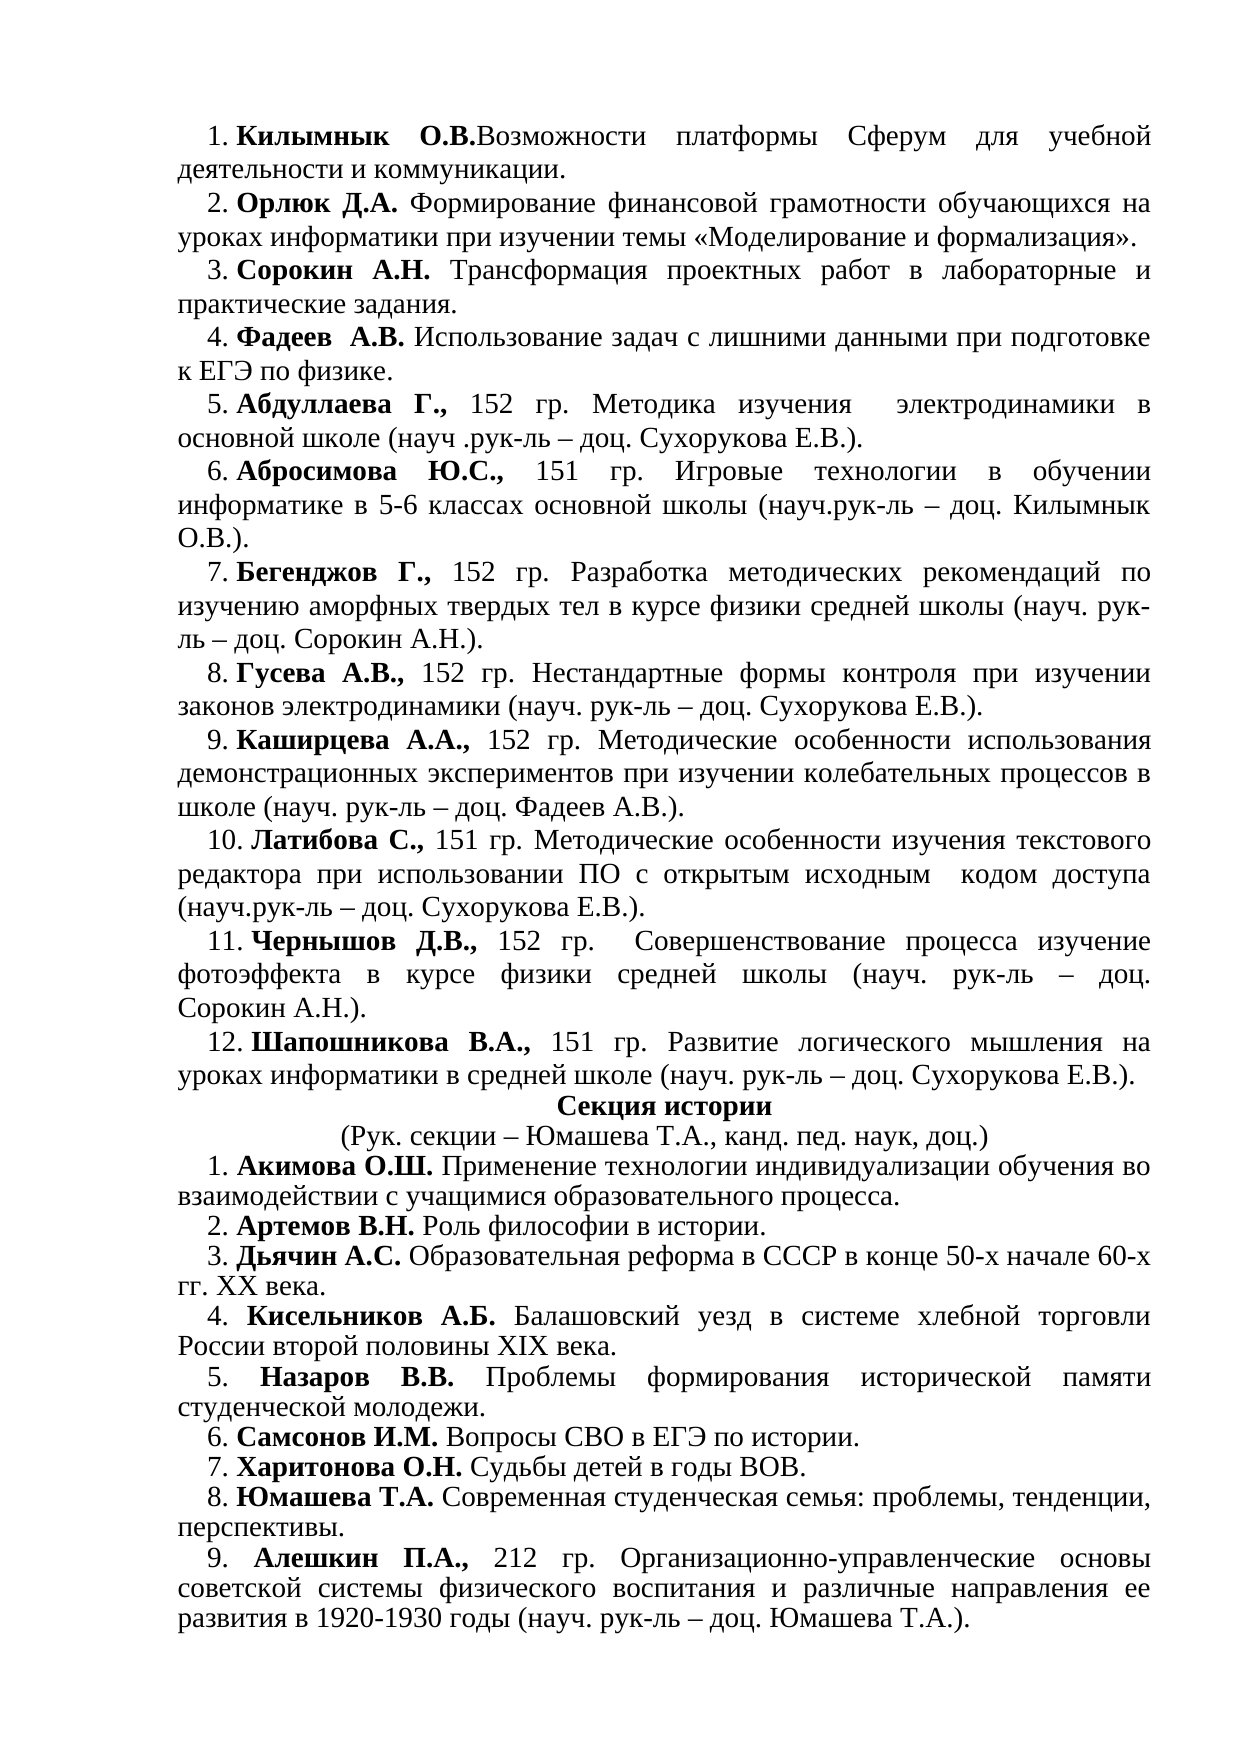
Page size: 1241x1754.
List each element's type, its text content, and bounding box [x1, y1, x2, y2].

subtitle (Рук. секции – Юмашева Т.А., канд. пед. наук, доц.) [177, 1121, 1152, 1151]
text 4. Кисельников А.Б. Балашовский уезд в системе хлебной торговли России второй половины XIX века. [177, 1302, 1152, 1362]
text 9. Алешкин П.А., 212 гр. Организационно-управленческие основы советской системы физического воспитания и различные направления ее развития в 1920-1930 годы (науч. рук-ль – доц. Юмашева Т.А.). [177, 1543, 1152, 1633]
list Латибова С., 151 гр. Методические особенности изучения текстового редактора при использовании ПО с открытым исходным кодом доступа (науч.рук-ль – доц. Сухорукова Е.В.). [177, 822, 1152, 923]
list Бегенджов Г., 152 гр. Разработка методических рекомендаций по изучению аморфных твердых тел в курсе физики средней школы (науч. рук-ль – доц. Сорокин А.Н.). [177, 554, 1152, 655]
text 7. Харитонова О.Н. Судьбы детей в годы ВОВ. [177, 1452, 1152, 1483]
list Абросимова Ю.С., 151 гр. Игровые технологии в обучении информатике в 5-6 классах основной школы (науч.рук-ль – доц. Килымнык О.В.). [177, 453, 1152, 554]
text 3. Дьячин А.С. Образовательная реформа в СССР в конце 50-х начале 60-х гг. XX века. [177, 1241, 1152, 1302]
list Шапошникова В.А., 151 гр. Развитие логического мышления на уроках информатики в средней школе (науч. рук-ль – доц. Сухорукова Е.В.). [177, 1024, 1152, 1091]
subtitle Секция истории [177, 1091, 1152, 1121]
list Килымнык О.В.Возможности платформы Сферум для учебной деятельности и коммуникации. [177, 118, 1152, 185]
list Чернышов Д.В., 152 гр. Совершенствование процесса изучение фотоэффекта в курсе физики средней школы (науч. рук-ль – доц. Сорокин А.Н.). [177, 923, 1152, 1024]
list Гусева А.В., 152 гр. Нестандартные формы контроля при изучении законов электродинамики (науч. рук-ль – доц. Сухорукова Е.В.). [177, 655, 1152, 722]
text 6. Самсонов И.М. Вопросы СВО в ЕГЭ по истории. [177, 1422, 1152, 1452]
text 8. Юмашева Т.А. Современная студенческая семья: проблемы, тенденции, перспективы. [177, 1483, 1152, 1543]
list Фадеев А.В. Использование задач с лишними данными при подготовке к ЕГЭ по физике. [177, 319, 1152, 386]
text 2. Артемов В.Н. Роль философии в истории. [177, 1211, 1152, 1241]
text 5. Назаров В.В. Проблемы формирования исторической памяти студенческой молодежи. [177, 1362, 1152, 1422]
text 1. Акимова О.Ш. Применение технологии индивидуализации обучения во взаимодействии с учащимися образовательного процесса. [177, 1151, 1152, 1211]
list Сорокин А.Н. Трансформация проектных работ в лабораторные и практические задания. [177, 252, 1152, 319]
list Абдуллаева Г., 152 гр. Методика изучения электродинамики в основной школе (науч .рук-ль – доц. Сухорукова Е.В.). [177, 386, 1152, 453]
list Каширцева А.А., 152 гр. Методические особенности использования демонстрационных экспериментов при изучении колебательных процессов в школе (науч. рук-ль – доц. Фадеев А.В.). [177, 722, 1152, 822]
list Орлюк Д.А. Формирование финансовой грамотности обучающихся на уроках информатики при изучении темы «Моделирование и формализация». [177, 185, 1152, 252]
